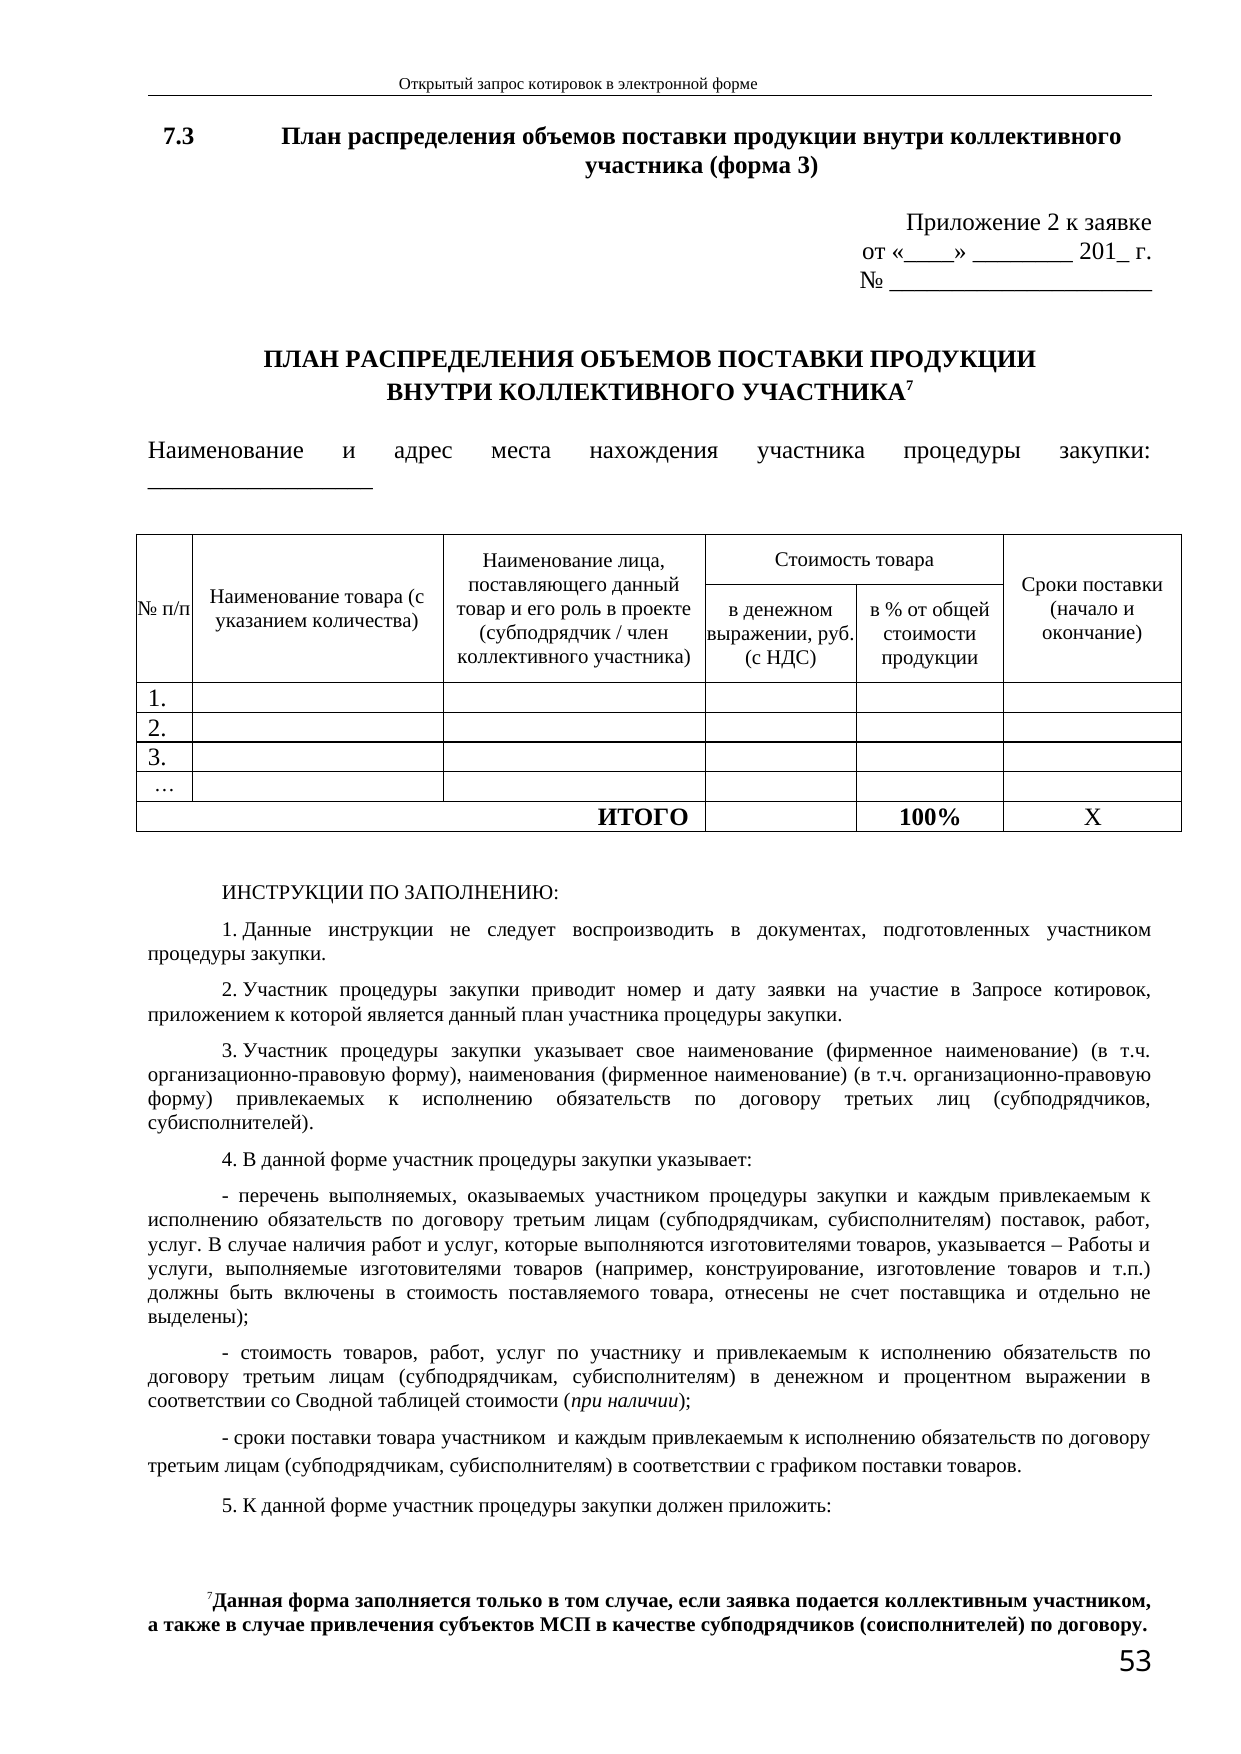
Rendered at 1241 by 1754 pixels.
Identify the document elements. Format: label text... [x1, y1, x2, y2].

text - стоимость товаров, работ, услуг по участнику и привлекаемым к исполнению обязательств по договору третьим лицам (субподрядчикам, субисполнителям) в денежном и процентном выражении в соответствии со Сводной таблицей стоимости (при наличии); [148, 1340, 1152, 1412]
table_cell [1004, 683, 1181, 712]
list Приложение 2 к заявке [133, 207, 1152, 236]
table_cell [706, 802, 856, 831]
table_cell в % от общей стоимости продукции [857, 585, 1003, 682]
table_cell Х [1004, 802, 1181, 831]
table_cell [193, 683, 443, 712]
table_cell [706, 743, 856, 771]
table_header Наименование товара (с указанием количества) [193, 535, 443, 682]
table_cell [857, 713, 1003, 741]
table_cell [193, 772, 443, 801]
table_cell 100% [857, 802, 1003, 831]
table_cell [1004, 713, 1181, 741]
table_cell [137, 683, 192, 712]
text - перечень выполняемых, оказываемых участником процедуры закупки и каждым привлекаемым к исполнению обязательств по договору третьим лицам (субподрядчикам, субисполнителям) поставок, работ, услуг. В случае наличия работ и услуг, которые выполняются изготовителями товаров, указывается – Работы и услуги, выполняемые изготовителями товаров (например, конструирование, изготовление товаров и т.п.) должны быть включены в стоимость поставляемого товара, отнесены не счет поставщика и отдельно не выделены); [148, 1183, 1152, 1328]
text ИНСТРУКЦИИ ПО ЗАПОЛНЕНИЮ: [148, 880, 1152, 904]
text ПЛАН РАСПРЕДЕЛЕНИЯ ОБЪЕМОВ ПОСТАВКИ ПРОДУКЦИИ ВНУТРИ КОЛЛЕКТИВНОГО УЧАСТНИКА [148, 344, 1152, 405]
list от «____» ________ 201_ г. [133, 236, 1152, 265]
table_cell [193, 713, 443, 741]
table_cell [706, 683, 856, 712]
table_cell … [137, 772, 192, 801]
table_cell [1004, 743, 1181, 771]
table_cell [706, 713, 856, 741]
table_cell [1004, 772, 1181, 801]
text 5. К данной форме участник процедуры закупки должен приложить: [148, 1493, 1152, 1517]
table_cell [137, 743, 192, 771]
text План распределения объемов поставки продукции внутри коллективного участника (форма 3) [133, 121, 1152, 179]
table_header Наименование лица, поставляющего данный товар и его роль в проекте (субподрядчик / член коллективного участника) [444, 535, 705, 682]
table_cell [857, 772, 1003, 801]
table_cell [444, 683, 705, 712]
table_cell [857, 743, 1003, 771]
text 3. Участник процедуры закупки указывает свое наименование (фирменное наименование) (в т.ч. организационно-правовую форму), наименования (фирменное наименование) (в т.ч. организационно-правовую форму) привлекаемых к исполнению обязательств по договору третьих лиц (субподрядчиков, субисполнителей). [148, 1038, 1152, 1134]
text 1. Данные инструкции не следует воспроизводить в документах, подготовленных участником процедуры закупки. [148, 917, 1152, 965]
table_cell [857, 683, 1003, 712]
table_cell ИТОГО [137, 802, 705, 831]
text 4. В данной форме участник процедуры закупки указывает: [148, 1147, 1152, 1171]
table_header Сроки поставки (начало и окончание) [1004, 535, 1181, 682]
list № _____________________ [133, 265, 1152, 294]
text 2. Участник процедуры закупки приводит номер и дату заявки на участие в Запросе котировок, приложением к которой является данный план участника процедуры закупки. [148, 977, 1152, 1026]
table_cell [444, 772, 705, 801]
table_cell [137, 713, 192, 741]
table_cell [706, 772, 856, 801]
table_cell [193, 743, 443, 771]
text Наименование и адрес места нахождения участника процедуры закупки: __________________ [148, 435, 1152, 492]
table_header № п/п [137, 535, 192, 682]
table_cell [444, 743, 705, 771]
table_cell [444, 713, 705, 741]
table_cell в денежном выражении, руб. (с НДС) [706, 585, 856, 682]
text - сроки поставки товара участником и каждым привлекаемым к исполнению обязательств по договору третьим лицам (субподрядчикам, субисполнителям) в соответствии с графиком поставки товаров. [148, 1425, 1152, 1477]
table_header Стоимость товара [706, 535, 1003, 583]
